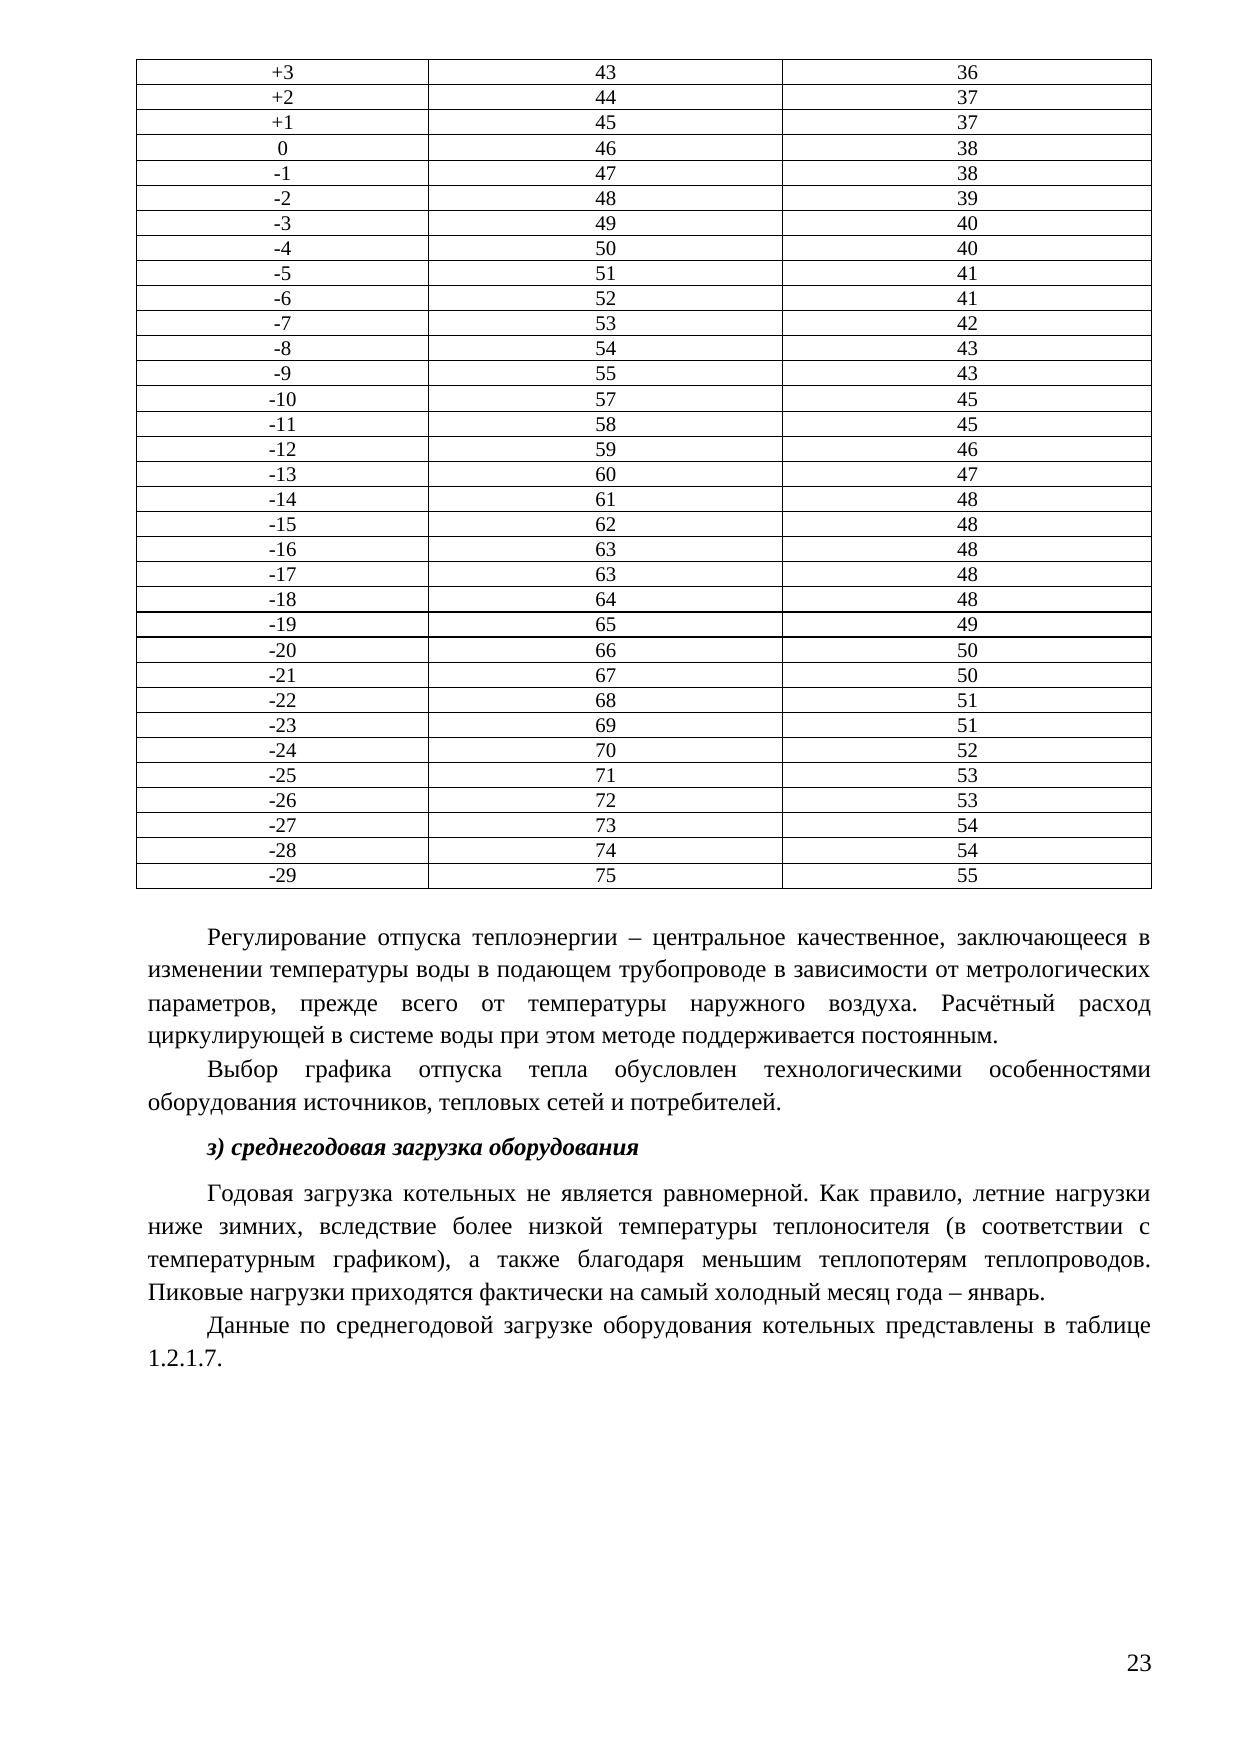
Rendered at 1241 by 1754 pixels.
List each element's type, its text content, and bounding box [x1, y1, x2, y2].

table_cell 53 [783, 763, 1151, 787]
table_cell -17 [137, 562, 428, 586]
table_cell 52 [783, 738, 1151, 762]
table_cell 49 [783, 613, 1151, 636]
table_cell 64 [429, 587, 782, 611]
table_cell -21 [137, 663, 428, 687]
table_cell 50 [783, 663, 1151, 687]
table_cell -11 [137, 412, 428, 436]
table_cell 48 [783, 487, 1151, 511]
table_cell 44 [429, 85, 782, 109]
table_cell 42 [783, 311, 1151, 335]
table_cell 71 [429, 763, 782, 787]
table_cell -3 [137, 211, 428, 235]
table_cell 41 [783, 286, 1151, 310]
table_cell 50 [783, 638, 1151, 662]
table_cell 37 [783, 85, 1151, 109]
text Данные по среднегодовой загрузке оборудования котельных представлены в таблице 1.2.1.7. [148, 1310, 1152, 1372]
table_cell 48 [429, 186, 782, 210]
table_cell 55 [783, 864, 1151, 887]
table_cell 67 [429, 663, 782, 687]
table_cell 51 [429, 261, 782, 285]
subtitle з) среднегодовая загрузка оборудования [148, 1132, 1152, 1161]
table_cell 40 [783, 236, 1151, 260]
table_cell 38 [783, 161, 1151, 184]
table_cell -24 [137, 738, 428, 762]
table_cell 45 [783, 412, 1151, 436]
table_cell 43 [783, 361, 1151, 385]
table_cell 48 [783, 562, 1151, 586]
table_cell 47 [429, 161, 782, 184]
table_cell 57 [429, 386, 782, 411]
table_cell -16 [137, 537, 428, 561]
table_cell -20 [137, 638, 428, 662]
table_cell 53 [783, 788, 1151, 812]
table_cell 54 [783, 813, 1151, 837]
table_cell -1 [137, 161, 428, 184]
table_cell 38 [783, 135, 1151, 159]
table_cell 48 [783, 587, 1151, 611]
table_cell 51 [783, 688, 1151, 712]
table_cell +3 [137, 60, 428, 84]
table_cell 43 [429, 60, 782, 84]
table_cell 50 [429, 236, 782, 260]
table_cell -13 [137, 462, 428, 486]
table_cell 63 [429, 562, 782, 586]
table_cell -26 [137, 788, 428, 812]
table_cell 40 [783, 211, 1151, 235]
table_cell 69 [429, 713, 782, 737]
table_cell 0 [137, 135, 428, 159]
table_cell -29 [137, 864, 428, 887]
text Регулирование отпуска теплоэнергии – центральное качественное, заключающееся в изменении температуры воды в подающем трубопроводе в зависимости от метрологических параметров, прежде всего от температуры наружного воздуха. Расчётный расход циркулирующей в системе воды при этом методе поддерживается постоянным. [148, 922, 1152, 1049]
table_cell 61 [429, 487, 782, 511]
table_cell 68 [429, 688, 782, 712]
table_cell 48 [783, 512, 1151, 536]
table_cell 47 [783, 462, 1151, 486]
table_cell -15 [137, 512, 428, 536]
table_cell 48 [783, 537, 1151, 561]
table_cell -9 [137, 361, 428, 385]
table_cell -14 [137, 487, 428, 511]
table_cell 36 [783, 60, 1151, 84]
table_cell +2 [137, 85, 428, 109]
table_cell 45 [429, 110, 782, 134]
table_cell -25 [137, 763, 428, 787]
table_cell 54 [783, 838, 1151, 862]
table_cell -22 [137, 688, 428, 712]
table_cell 54 [429, 336, 782, 360]
table_cell -10 [137, 386, 428, 411]
table_cell 52 [429, 286, 782, 310]
table_cell -7 [137, 311, 428, 335]
table_cell -19 [137, 613, 428, 636]
table_cell 60 [429, 462, 782, 486]
table_cell 65 [429, 613, 782, 636]
table_cell 58 [429, 412, 782, 436]
table_cell 72 [429, 788, 782, 812]
table_cell -6 [137, 286, 428, 310]
table_cell 41 [783, 261, 1151, 285]
table_cell 53 [429, 311, 782, 335]
table_cell -5 [137, 261, 428, 285]
table_cell -8 [137, 336, 428, 360]
table_cell 37 [783, 110, 1151, 134]
table_cell 62 [429, 512, 782, 536]
table_cell 73 [429, 813, 782, 837]
table_cell 63 [429, 537, 782, 561]
table_cell -23 [137, 713, 428, 737]
table_cell 74 [429, 838, 782, 862]
table_cell 75 [429, 864, 782, 887]
table_cell 55 [429, 361, 782, 385]
table_cell +1 [137, 110, 428, 134]
table_cell -18 [137, 587, 428, 611]
table_cell 59 [429, 437, 782, 461]
table_cell -28 [137, 838, 428, 862]
text Выбор графика отпуска тепла обусловлен технологическими особенностями оборудования источников, тепловых сетей и потребителей. [148, 1054, 1152, 1115]
text Годовая загрузка котельных не является равномерной. Как правило, летние нагрузки ниже зимних, вследствие более низкой температуры теплоносителя (в соответствии с температурным графиком), а также благодаря меньшим теплопотерям теплопроводов. Пиковые нагрузки приходятся фактически на самый холодный месяц года – январь. [148, 1178, 1152, 1306]
table_cell -2 [137, 186, 428, 210]
table_cell -12 [137, 437, 428, 461]
table_cell 66 [429, 638, 782, 662]
table_cell 39 [783, 186, 1151, 210]
table_cell 49 [429, 211, 782, 235]
table_cell -4 [137, 236, 428, 260]
table_cell -27 [137, 813, 428, 837]
table_cell 46 [783, 437, 1151, 461]
table_cell 46 [429, 135, 782, 159]
table_cell 45 [783, 386, 1151, 411]
table_cell 51 [783, 713, 1151, 737]
table_cell 43 [783, 336, 1151, 360]
table_cell 70 [429, 738, 782, 762]
